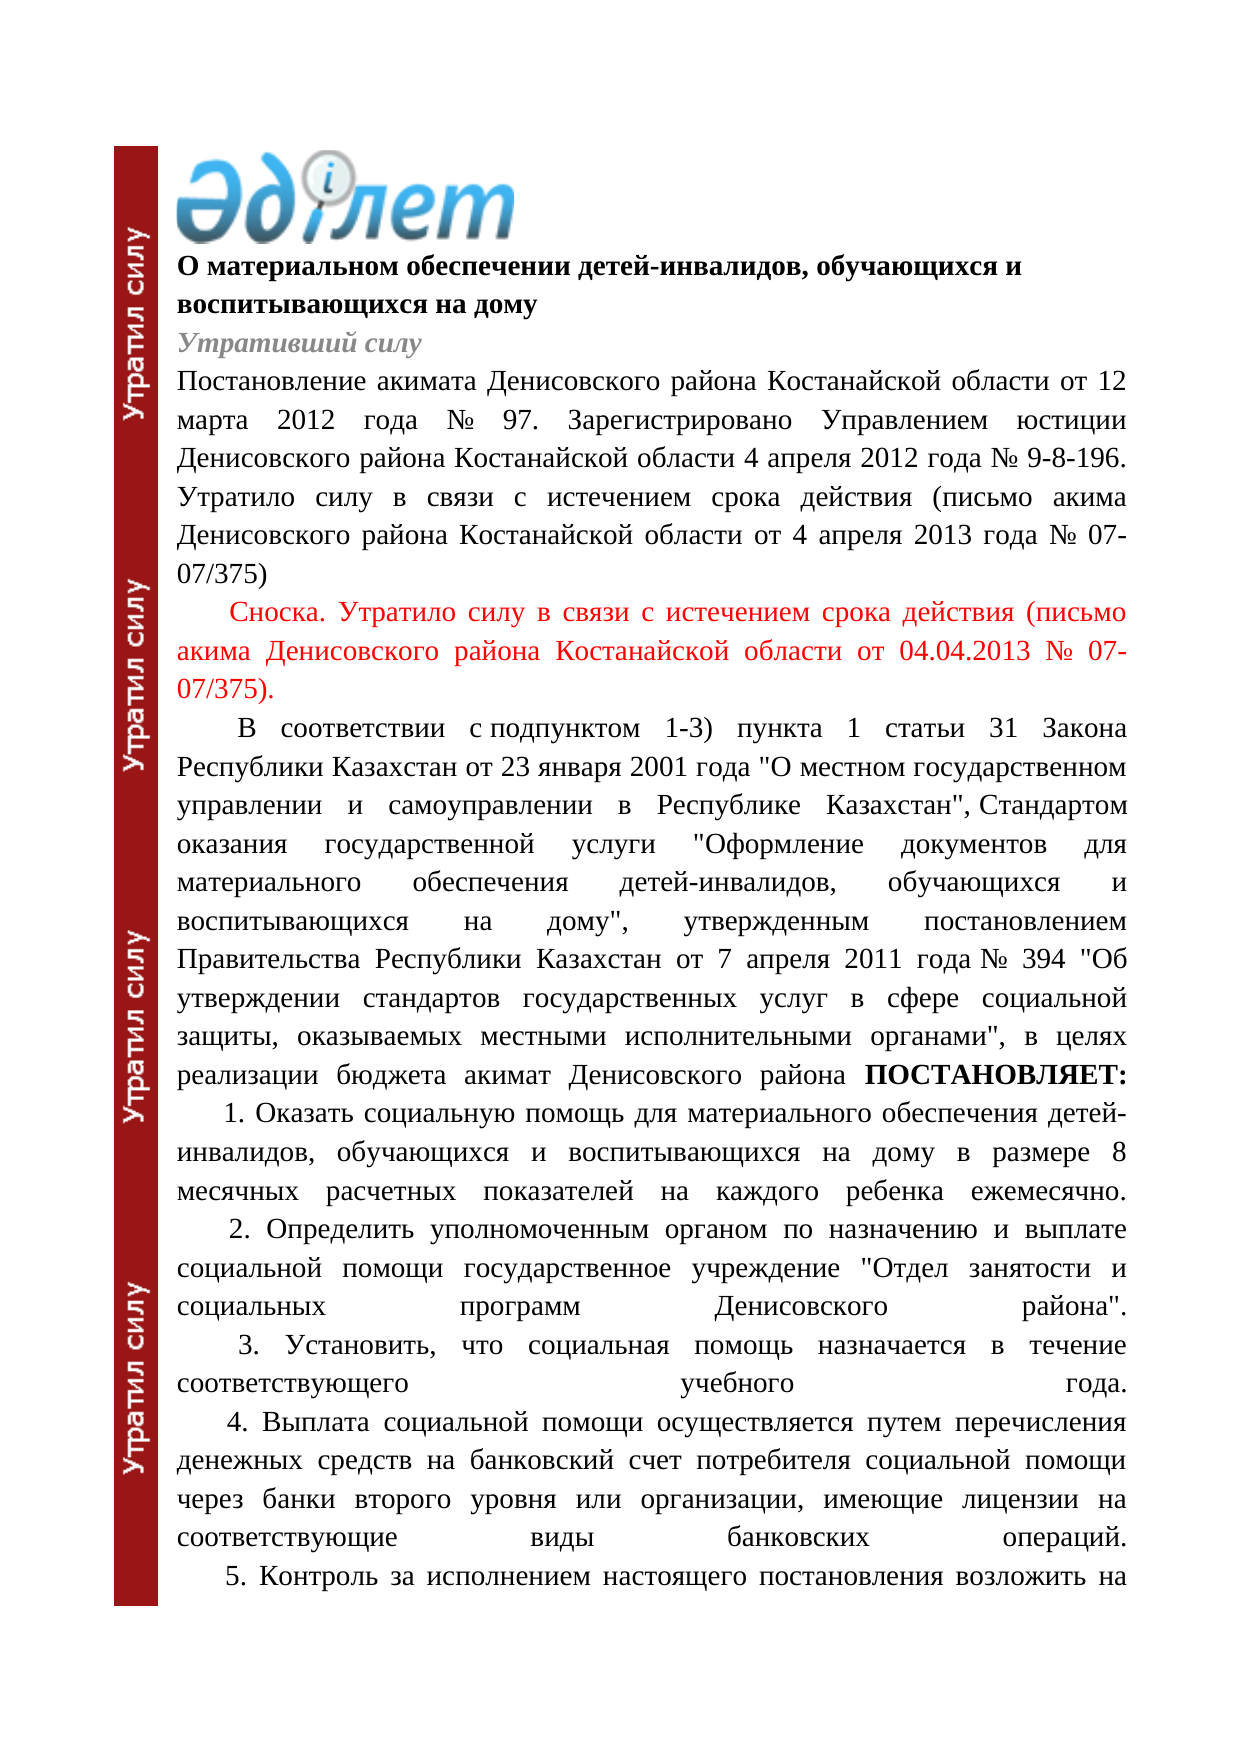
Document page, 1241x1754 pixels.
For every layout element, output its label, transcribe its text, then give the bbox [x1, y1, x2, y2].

text Постановление акимата Денисовского района Костанайской области от 12 марта 2012 года № 97. Зарегистрировано Управлением юстиции Денисовского района Костанайской области 4 апреля 2012 года № 9-8-196. Утратило силу в связи с истечением срока действия (письмо акима Денисовского района Костанайской области от 4 апреля 2013 года № 07-07/375) [112, 363, 1128, 589]
picture [114, 705, 158, 710]
picture [114, 320, 158, 325]
picture [114, 358, 158, 363]
picture [114, 589, 158, 594]
picture [114, 1592, 158, 1606]
text О материальном обеспечении детей-инвалидов, обучающихся и воспитывающихся на дому [112, 248, 1128, 320]
text Утративший силу [112, 325, 1128, 358]
picture [114, 146, 158, 248]
picture [176, 150, 515, 244]
text Сноска. Утратило силу в связи с истечением срока действия (письмо акима Денисовского района Костанайской области от 04.04.2013 № 07-07/375). [112, 594, 1128, 705]
